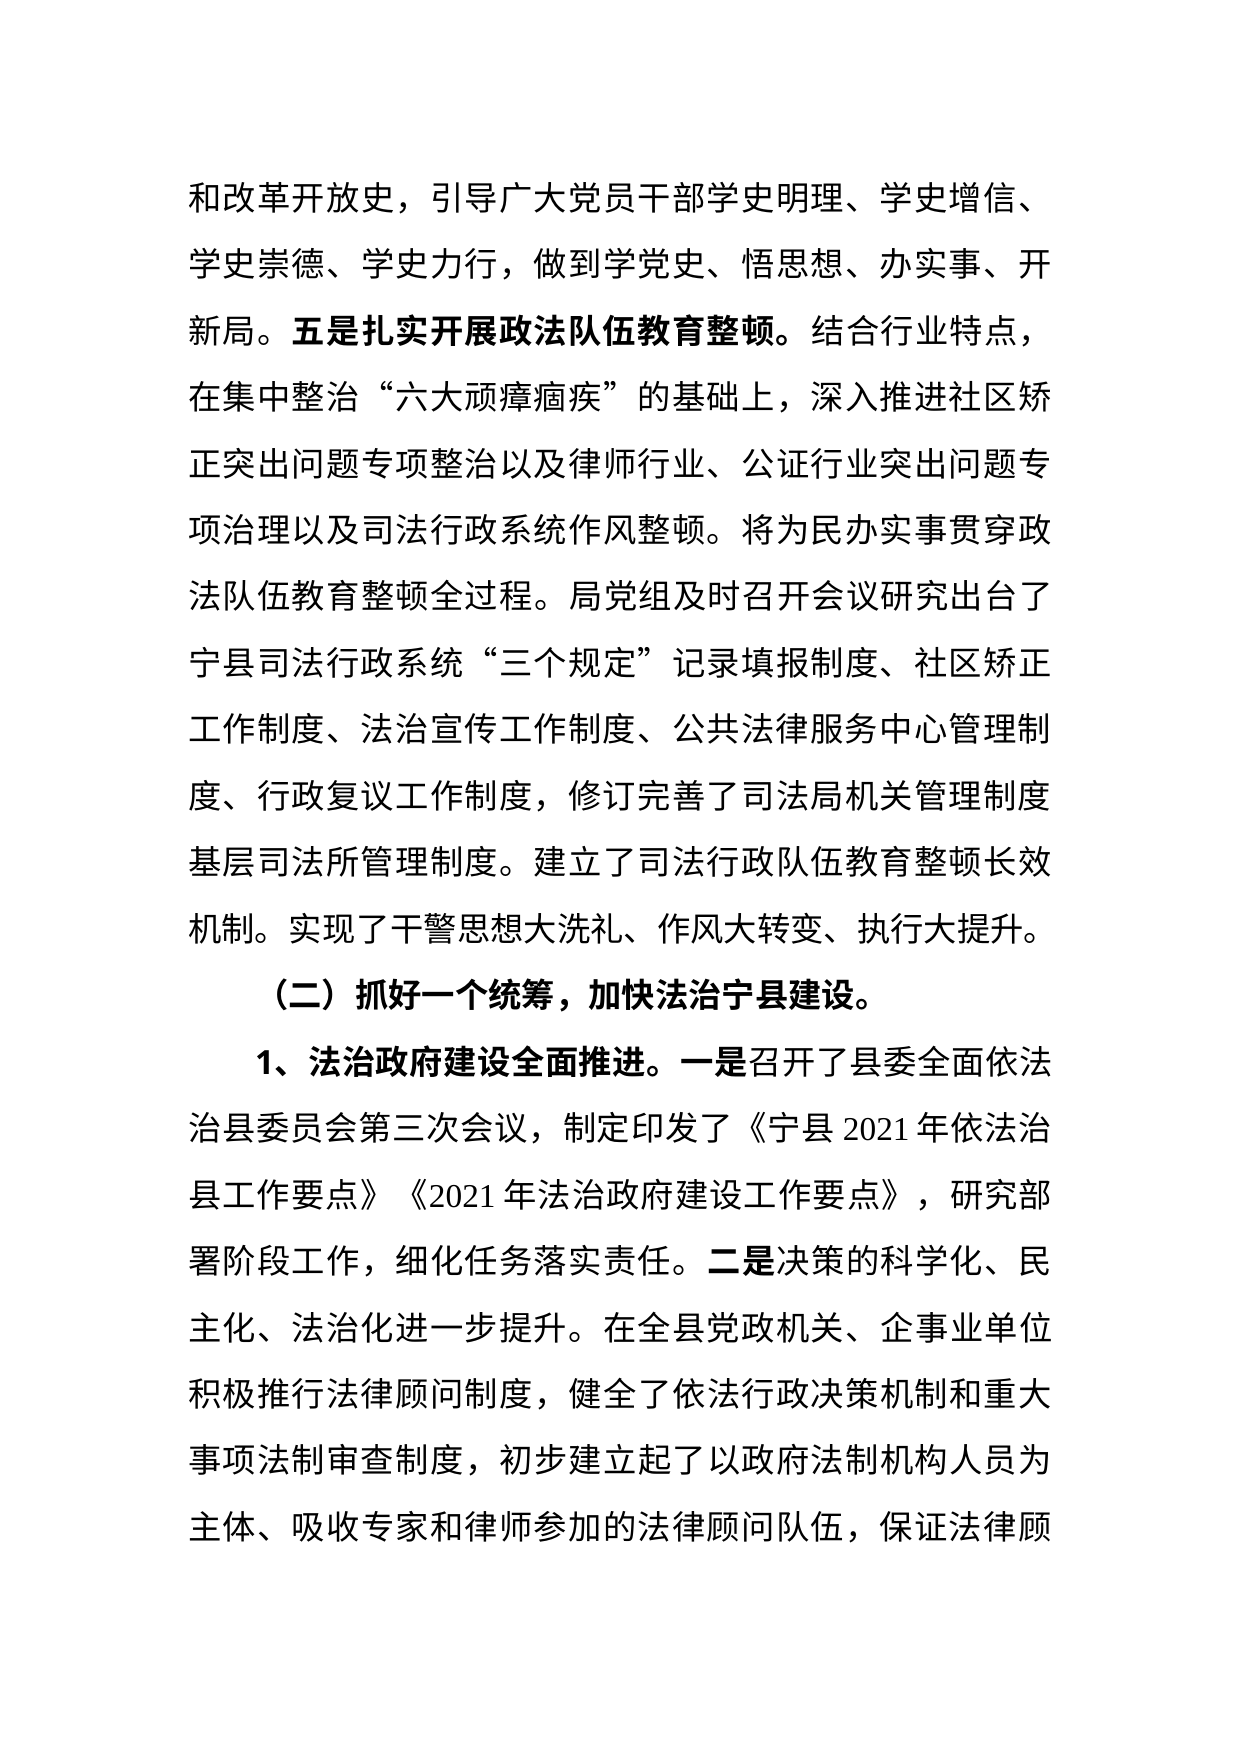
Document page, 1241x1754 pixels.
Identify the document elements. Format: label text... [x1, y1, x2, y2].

text （二）抓好一个统筹，加快法治宁县建设。 [188, 960, 1052, 1026]
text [188, 162, 1052, 960]
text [188, 1026, 1052, 1558]
